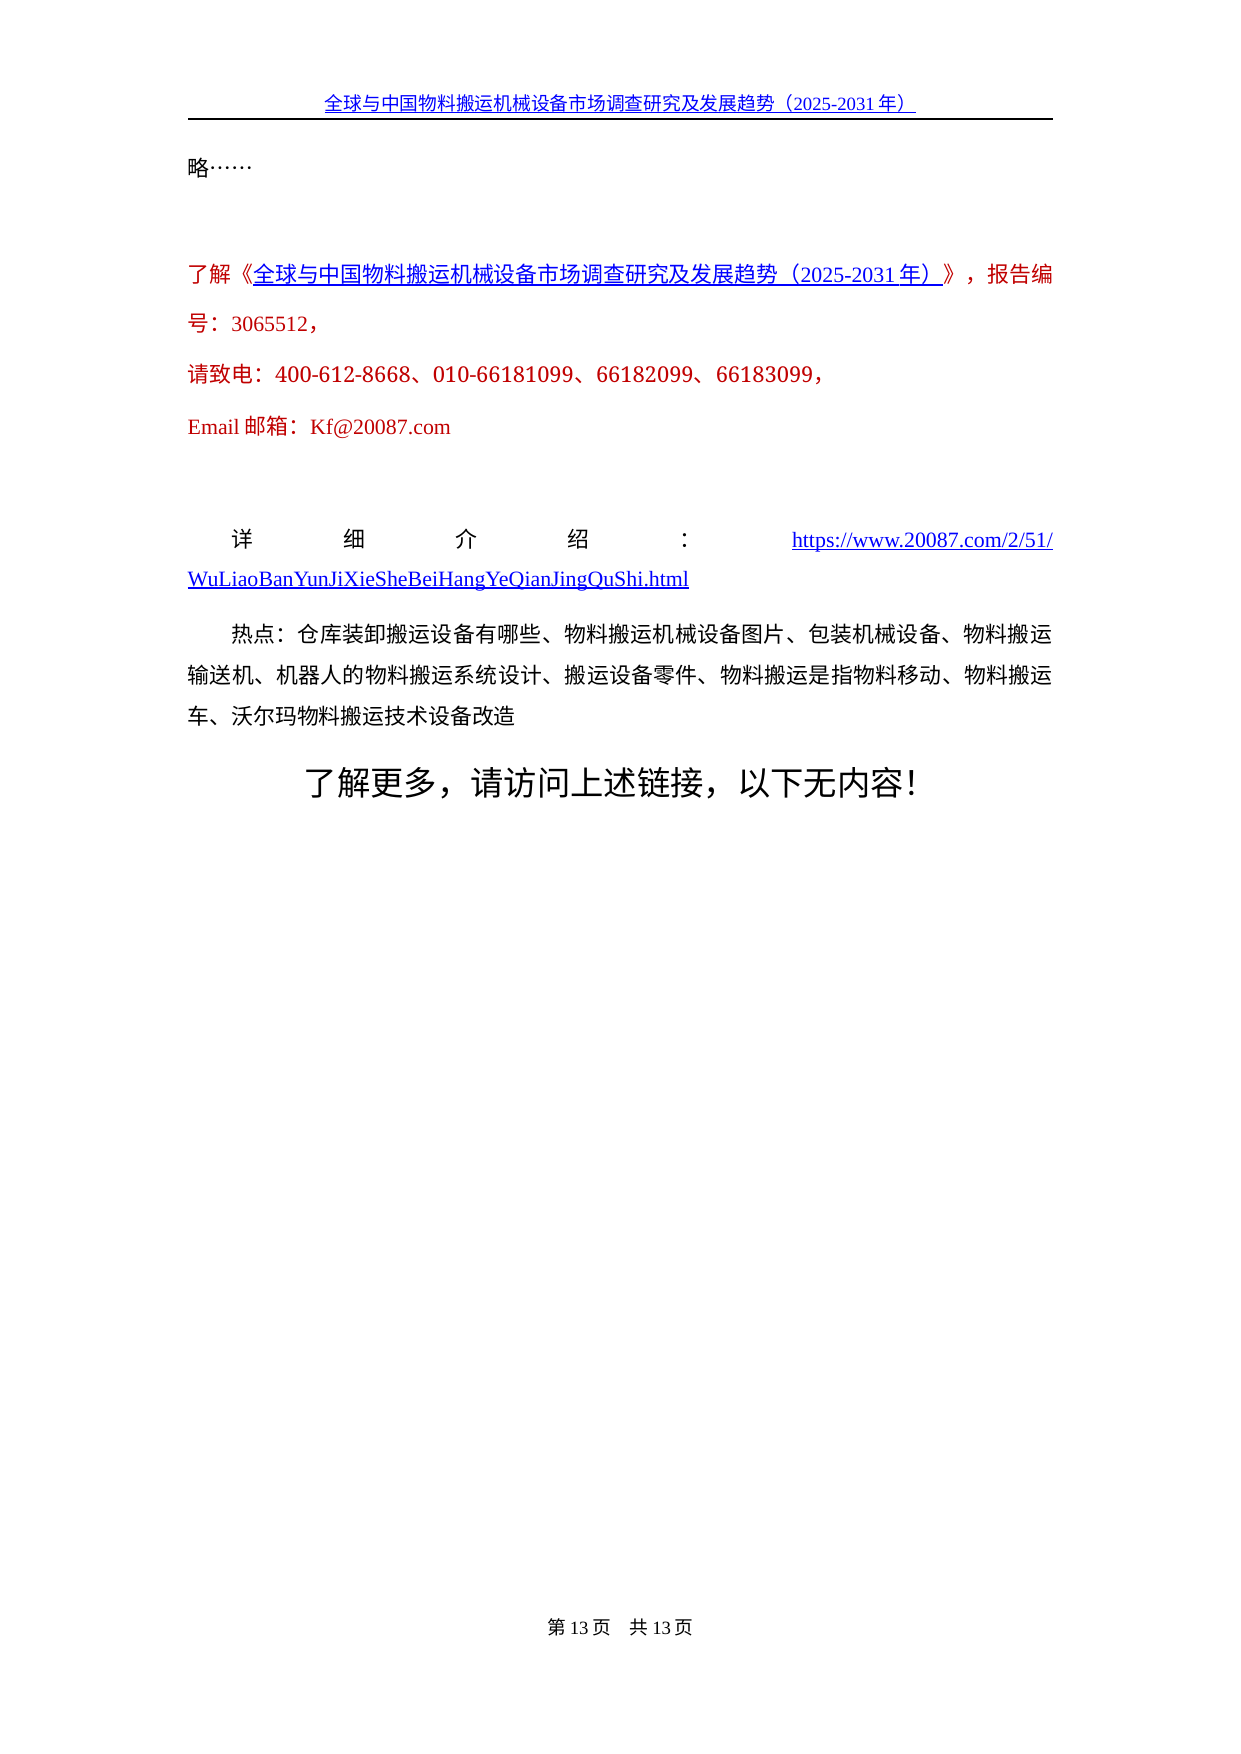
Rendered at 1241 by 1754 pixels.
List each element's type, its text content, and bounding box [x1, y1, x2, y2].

text 详细介绍：https://www.20087.com/2/51/WuLiaoBanYunJiXieSheBeiHangYeQianJingQuShi.html [187, 521, 1053, 594]
text 热点：仓库装卸搬运设备有哪些、物料搬运机械设备图片、包装机械设备、物料搬运输送机、机器人的物料搬运系统设计、搬运设备零件、物料搬运是指物料移动、物料搬运车、沃尔玛物料搬运技术设备改造 [187, 617, 1053, 731]
text 请致电：400-612-8668、010-66181099、66182099、66183099， [187, 357, 1053, 389]
title 了解更多，请访问上述链接，以下无内容！ [187, 748, 1053, 813]
text Email邮箱：Kf@20087.com [187, 408, 1053, 441]
text 了解《全球与中国物料搬运机械设备市场调查研究及发展趋势（2025-2031年）》，报告编号：3065512， [187, 257, 1053, 338]
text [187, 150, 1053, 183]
